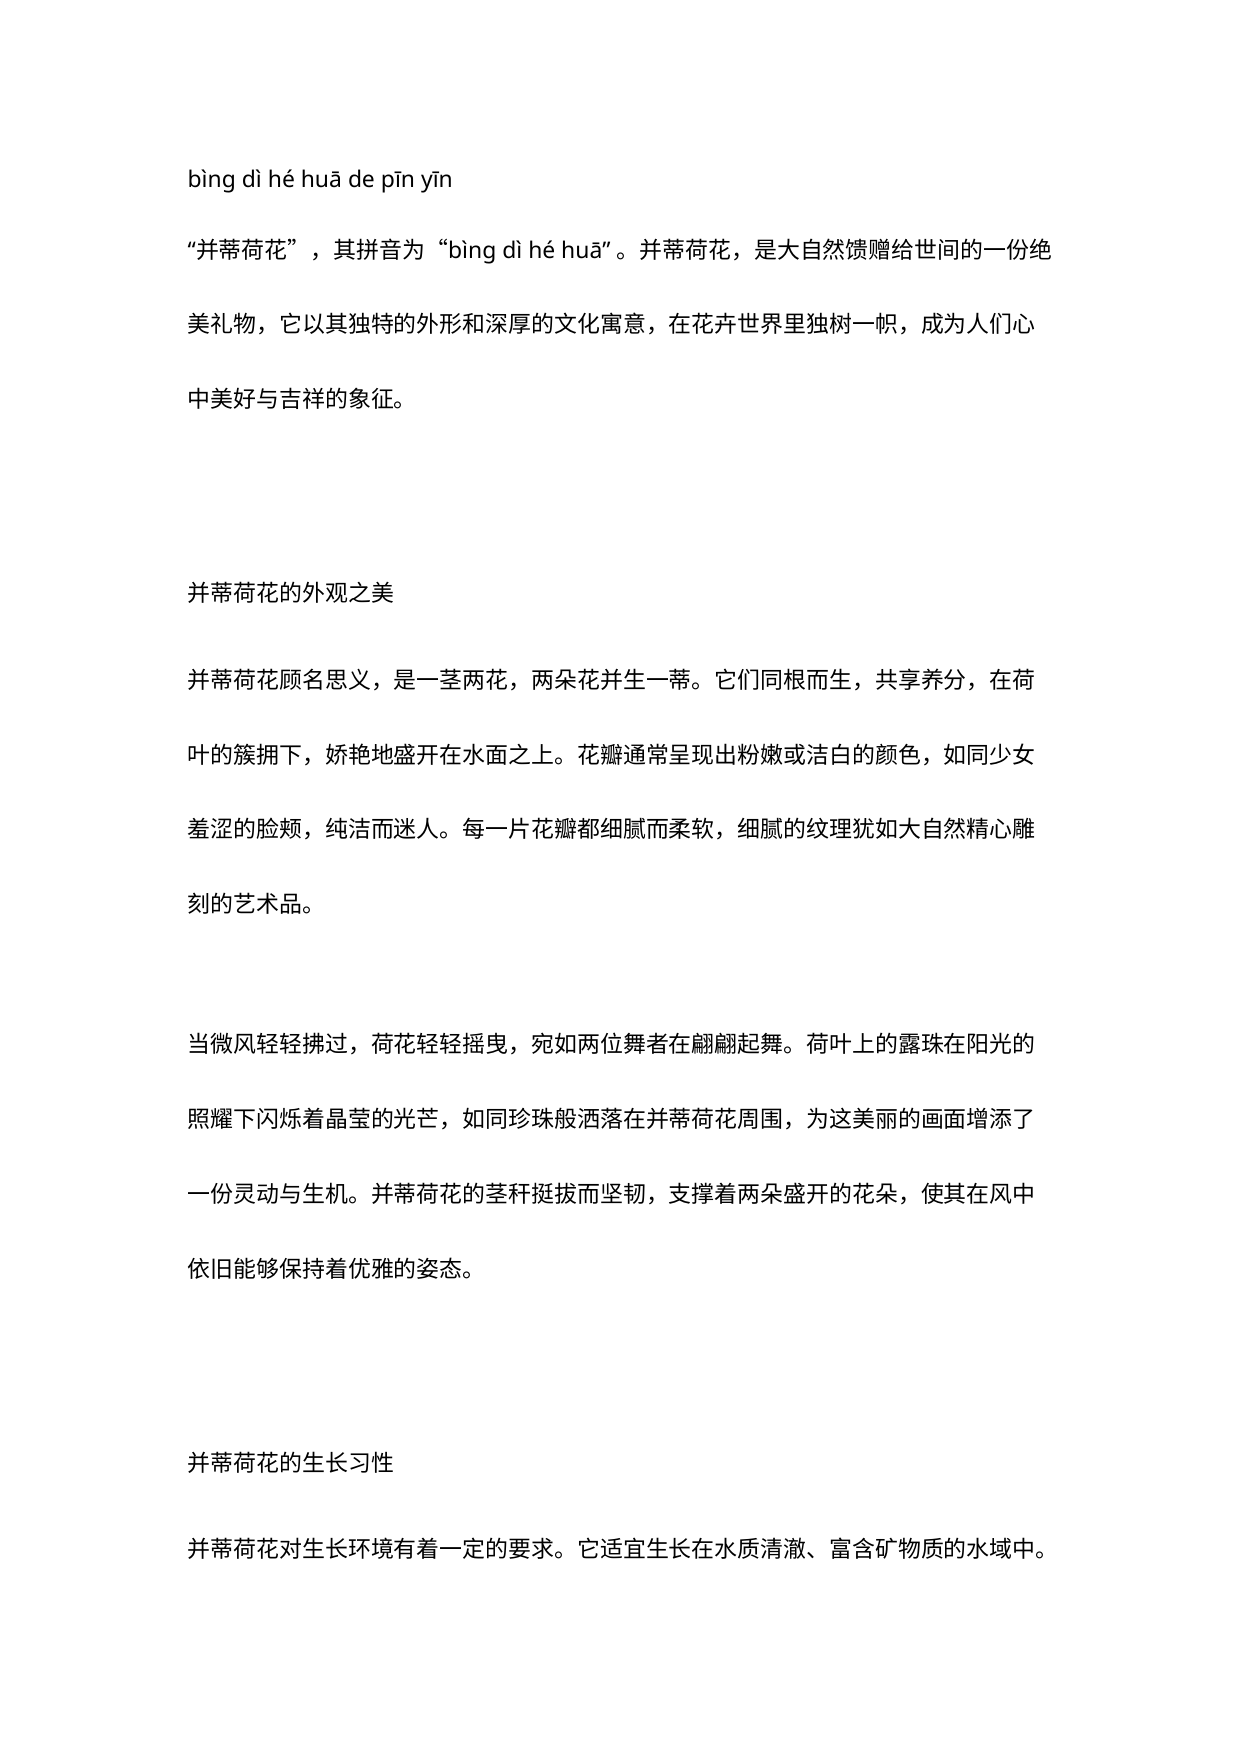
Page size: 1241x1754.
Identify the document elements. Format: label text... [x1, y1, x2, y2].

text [187, 1515, 1053, 1580]
text 当微风轻轻拂过，荷花轻轻摇曳，宛如两位舞者在翩翩起舞。荷叶上的露珠在阳光的照耀下闪烁着晶莹的光芒，如同珍珠般洒落在并蒂荷花周围，为这美丽的画面增添了一份灵动与生机。并蒂荷花的茎秆挺拔而坚韧，支撑着两朵盛开的花朵，使其在风中依旧能够保持着优雅的姿态。 [187, 1011, 1053, 1299]
text 并蒂荷花顾名思义，是一茎两花，两朵花并生一蒂。它们同根而生，共享养分，在荷叶的簇拥下，娇艳地盛开在水面之上。花瓣通常呈现出粉嫩或洁白的颜色，如同少女羞涩的脸颊，纯洁而迷人。每一片花瓣都细腻而柔软，细腻的纹理犹如大自然精心雕刻的艺术品。 [187, 646, 1053, 935]
text 并蒂荷花的外观之美 [187, 559, 1053, 624]
text 并蒂荷花的生长习性 [187, 1429, 1053, 1494]
text “并蒂荷花”，其拼音为“bìng dì hé huā” 。并蒂荷花，是大自然馈赠给世间的一份绝美礼物，它以其独特的外形和深厚的文化寓意，在花卉世界里独树一帜，成为人们心中美好与吉祥的象征。 [187, 216, 1053, 430]
text bìng dì hé huā de pīn yīn [187, 162, 1053, 194]
